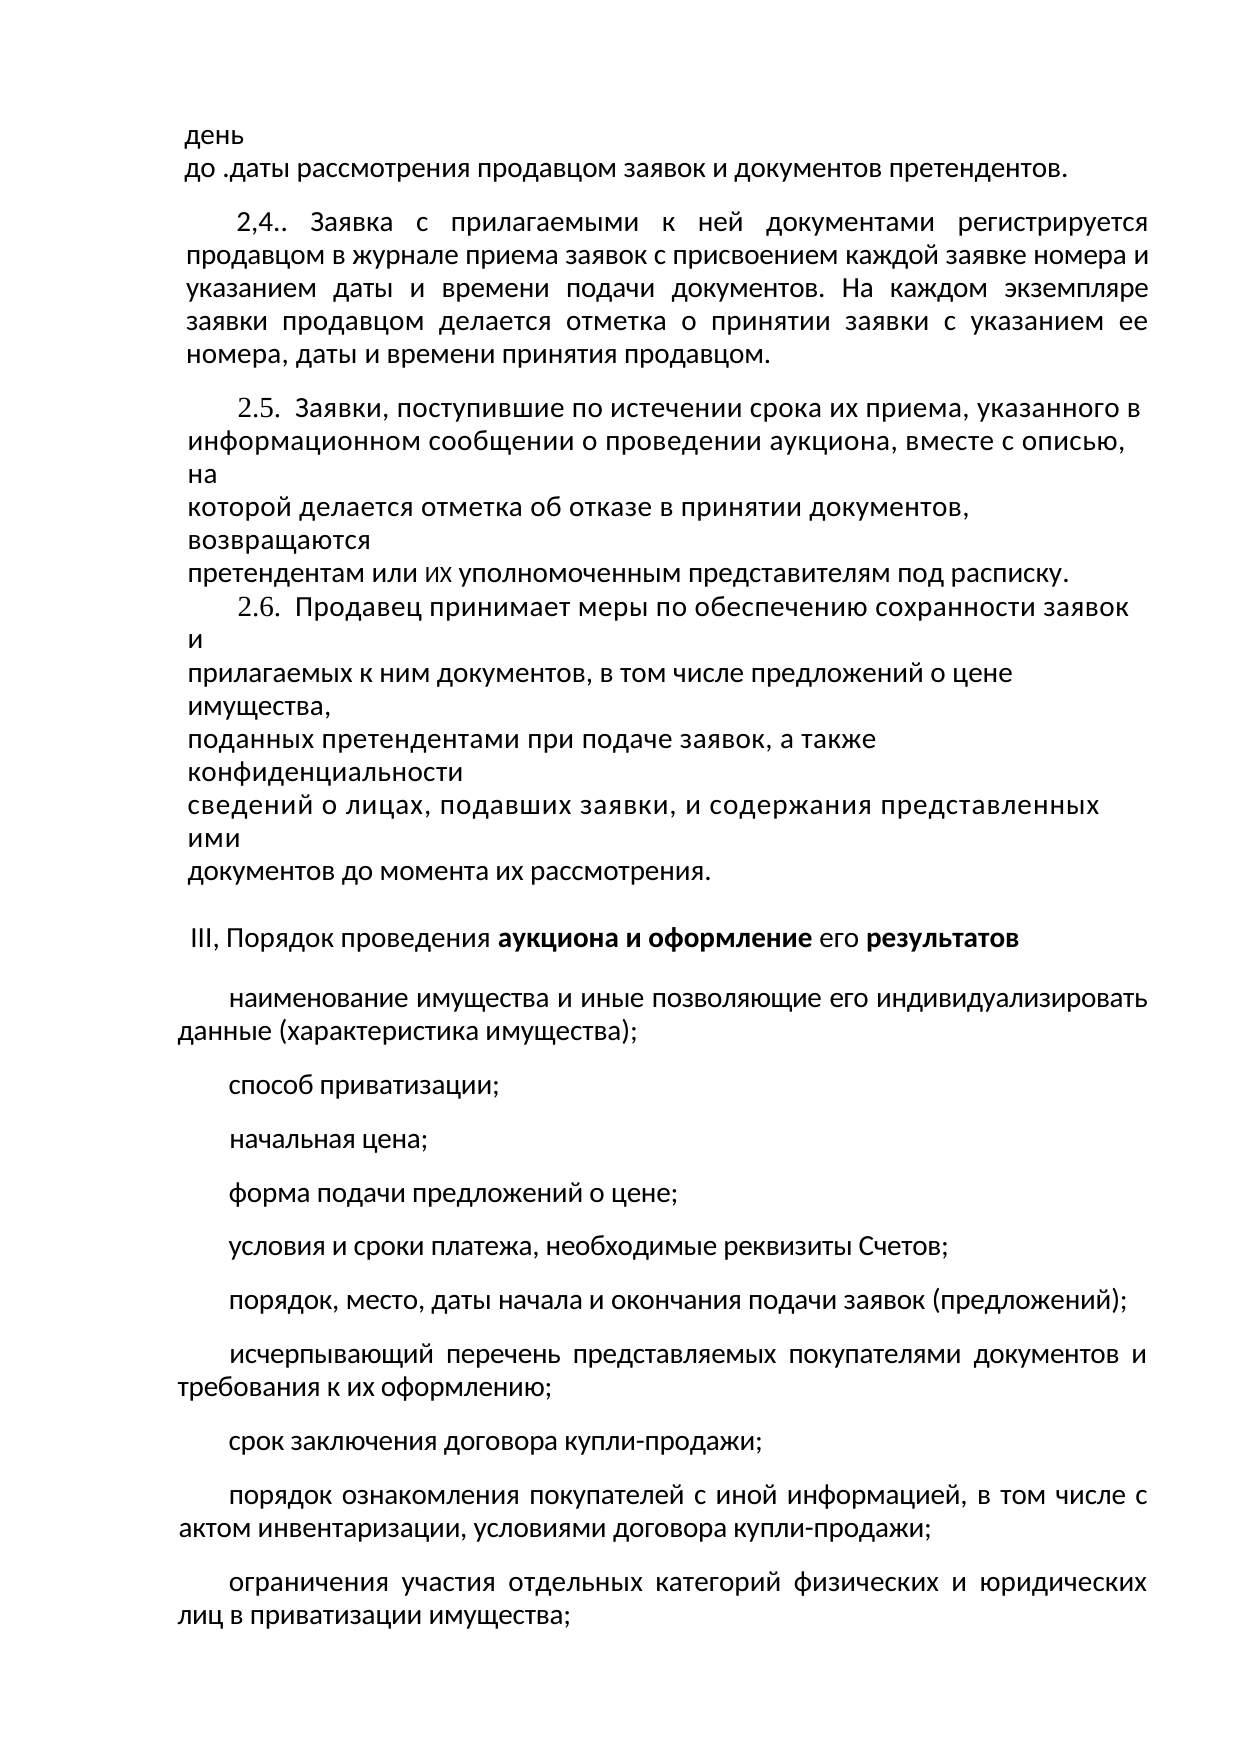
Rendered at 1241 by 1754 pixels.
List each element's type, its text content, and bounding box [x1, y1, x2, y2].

text условия и сроки платежа, необходимые реквизиты Счетов; [228, 1229, 1152, 1262]
text исчерпывающий перечень представляемых покупателями документов и требования к их оформлению; [177, 1337, 1148, 1403]
text форма подачи предложений о цене; [229, 1176, 1152, 1209]
text порядок ознакомления покупателей с иной информацией, в том числе с актом инвентаризации, условиями договора купли-продажи; [178, 1478, 1148, 1544]
list Заявки, поступившие по истечении срока их приема, указанного в информационном сообщении о проведении аукциона, вместе с описью, на которой делается отметка об отказе в принятии документов, возвращаются претендентам или их уполномоченным представителям под расписку. [187, 391, 1152, 589]
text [184, 118, 1152, 184]
text ограничения участия отдельных категорий физических и юридических лиц в приватизации имущества; [177, 1565, 1149, 1631]
text способ приватизации; [228, 1068, 1152, 1101]
text порядок, место, даты начала и окончания подачи заявок (предложений); [229, 1283, 1152, 1316]
list Продавец принимает меры по обеспечению сохранности заявок и прилагаемых к ним документов, в том числе предложений о цене имущества, поданных претендентами при подаче заявок, а также конфиденциальности сведений о лицах, подавших заявки, и содержания представленных ими документов до момента их рассмотрения. [187, 589, 1152, 887]
text III, Порядок проведения аукциона и оформление его результатов [190, 919, 1152, 955]
text срок заключения договора купли-продажи; [228, 1424, 1152, 1457]
text начальная цена; [229, 1122, 1152, 1155]
text 2,4.. Заявка с прилагаемыми к ней документами регистрируется продавцом в журнале приема заявок с присвоением каждой заявке номера и указанием даты и времени подачи документов. На каждом экземпляре заявки продавцом делается отметка о принятии заявки с указанием ее номера, даты и времени принятия продавцом. [186, 205, 1150, 370]
text наименование имущества и иные позволяющие его индивидуализировать данные (характеристика имущества); [177, 981, 1148, 1047]
